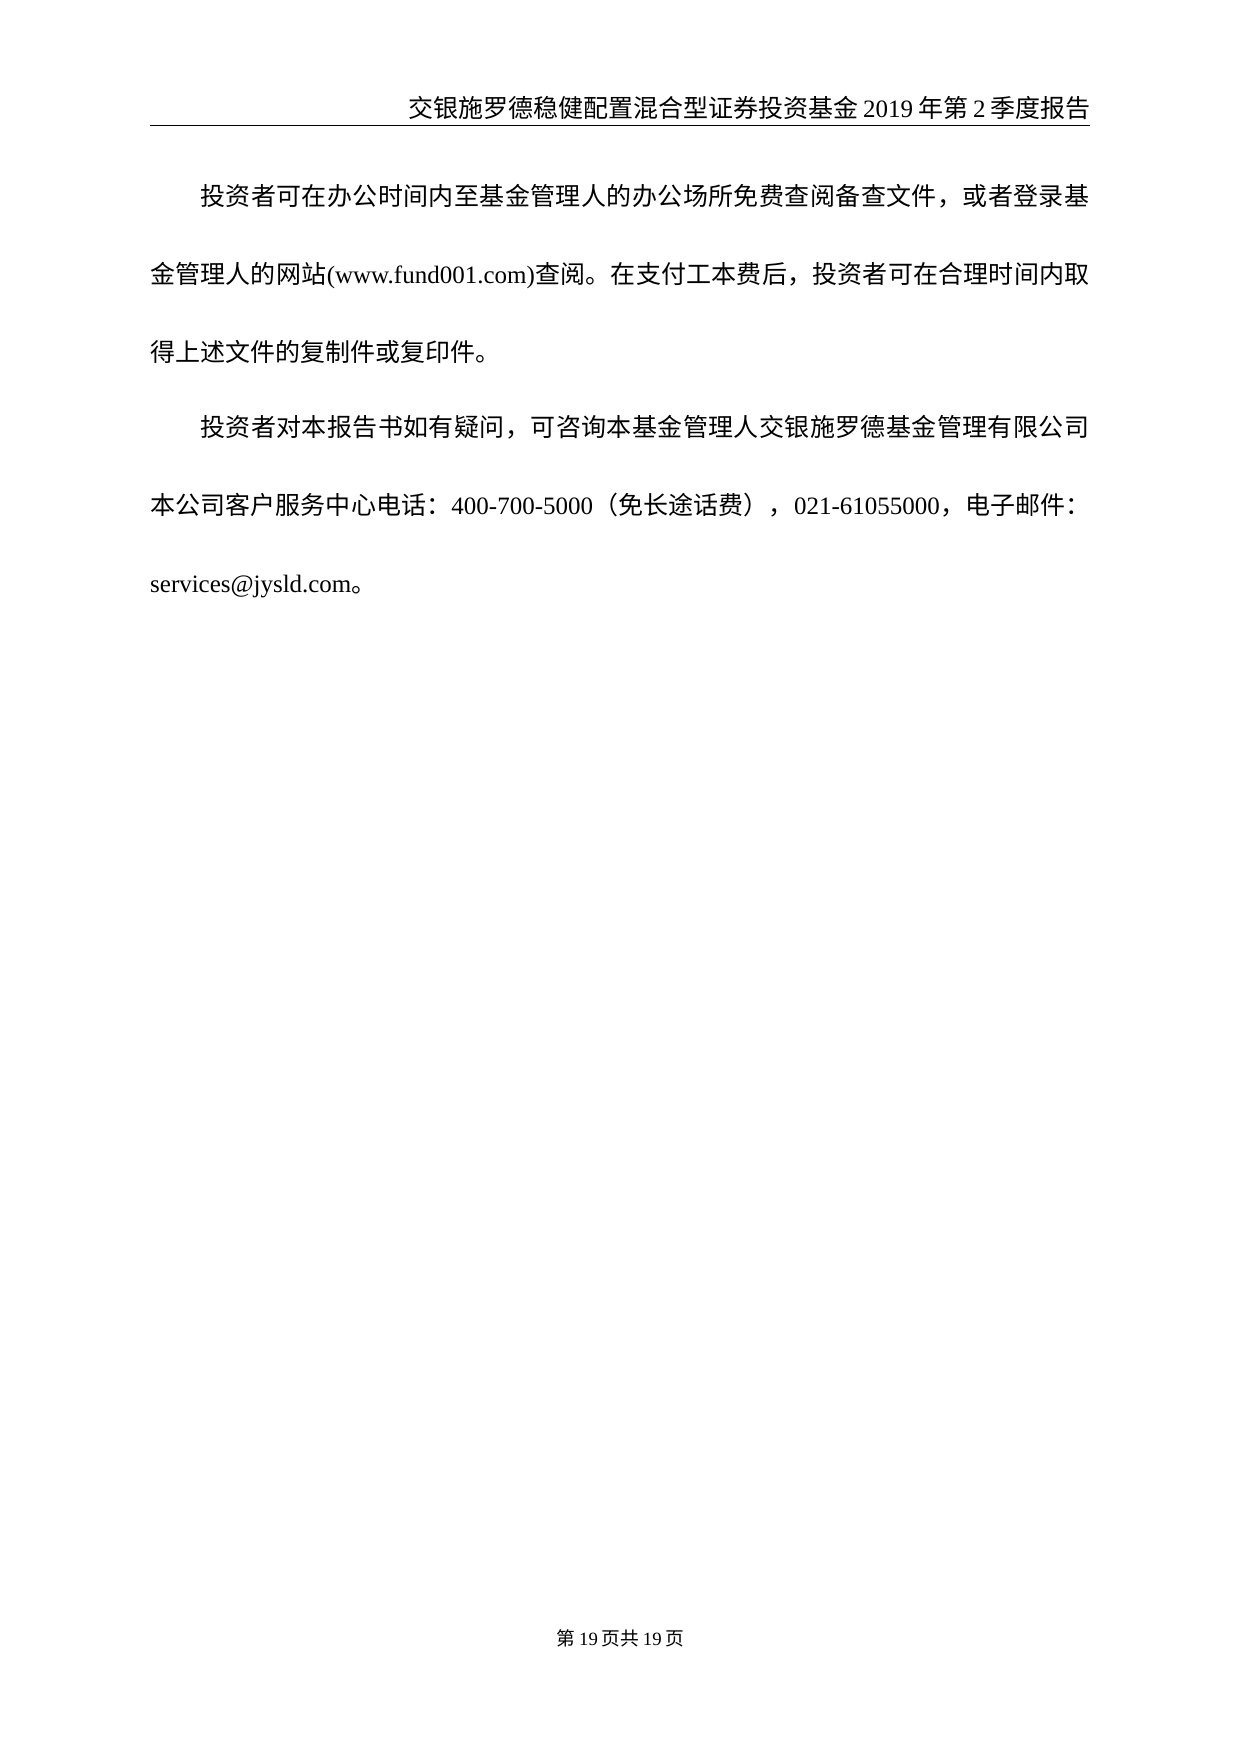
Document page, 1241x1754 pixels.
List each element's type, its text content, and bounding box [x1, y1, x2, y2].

text 投资者对本报告书如有疑问，可咨询本基金管理人交银施罗德基金管理有限公司。本公司客户服务中心电话：400-700-5000（免长途话费），021-61055000，电子邮件：services@jysld.com。 [150, 393, 1090, 614]
text 投资者可在办公时间内至基金管理人的办公场所免费查阅备查文件，或者登录基金管理人的网站(www.fund001.com)查阅。在支付工本费后，投资者可在合理时间内取得上述文件的复制件或复印件。 [150, 162, 1090, 383]
